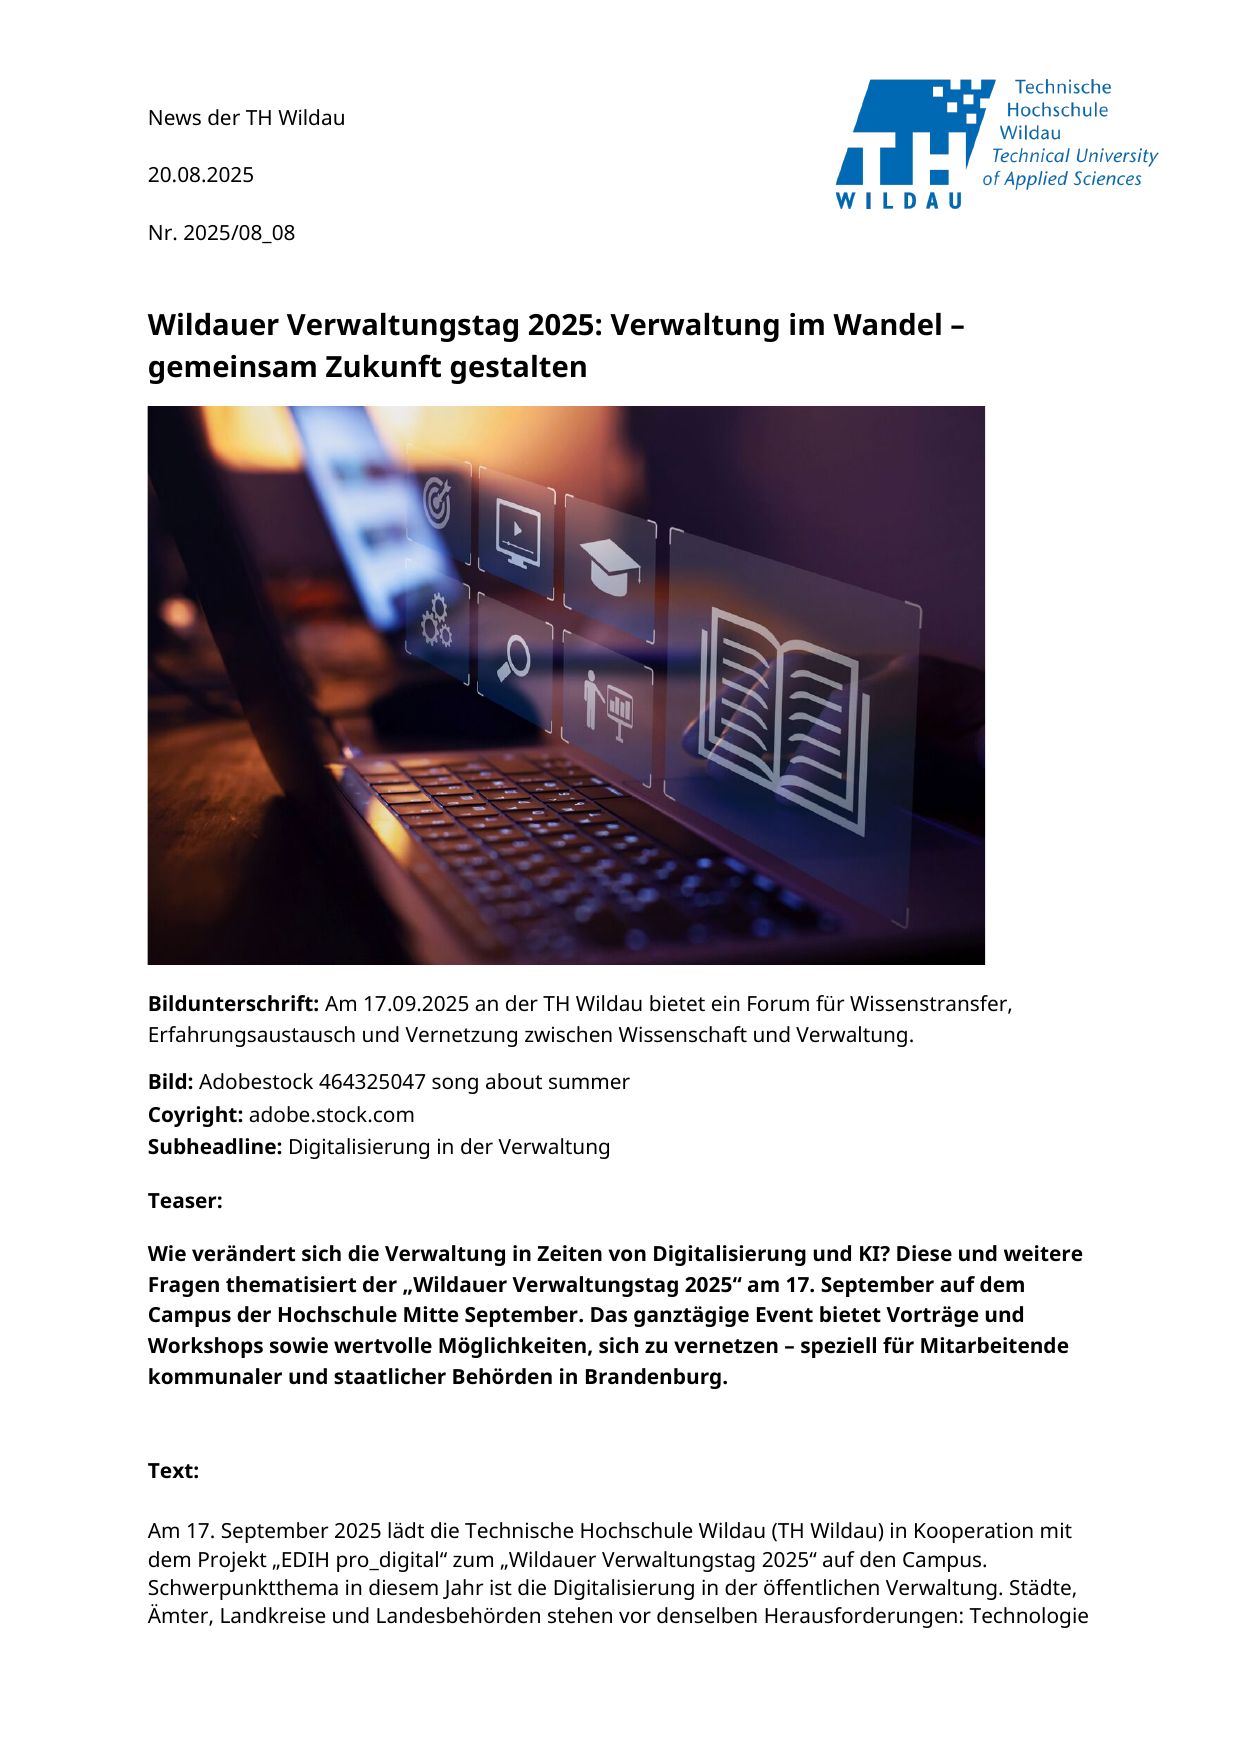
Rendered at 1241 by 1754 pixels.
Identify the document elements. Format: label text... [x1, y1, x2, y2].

text Text: [148, 1456, 1093, 1485]
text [148, 1516, 1093, 1630]
text Bild: Adobestock 464325047 song about summer Coyright: adobe.stock.com Subheadline: Digitalisierung in der Verwaltung [148, 1067, 1093, 1161]
text Wildauer Verwaltungstag 2025: Verwaltung im Wandel – gemeinsam Zukunft gestalten [148, 304, 1093, 386]
text Wie verändert sich die Verwaltung in Zeiten von Digitalisierung und KI? Diese und weitere Fragen thematisiert der „Wildauer Verwaltungstag 2025“ am 17. September auf dem Campus der Hochschule Mitte September. Das ganztägige Event bietet Vorträge und Workshops sowie wertvolle Möglichkeiten, sich zu vernetzen – speziell für Mitarbeitende kommunaler und staatlicher Behörden in Brandenburg. [148, 1239, 1093, 1390]
text Bildunterschrift: Am 17.09.2025 an der TH Wildau bietet ein Forum für Wissenstransfer, Erfahrungsaustausch und Vernetzung zwischen Wissenschaft und Verwaltung. [148, 989, 1093, 1048]
text Teaser: [148, 1186, 1093, 1214]
picture [147, 406, 985, 965]
